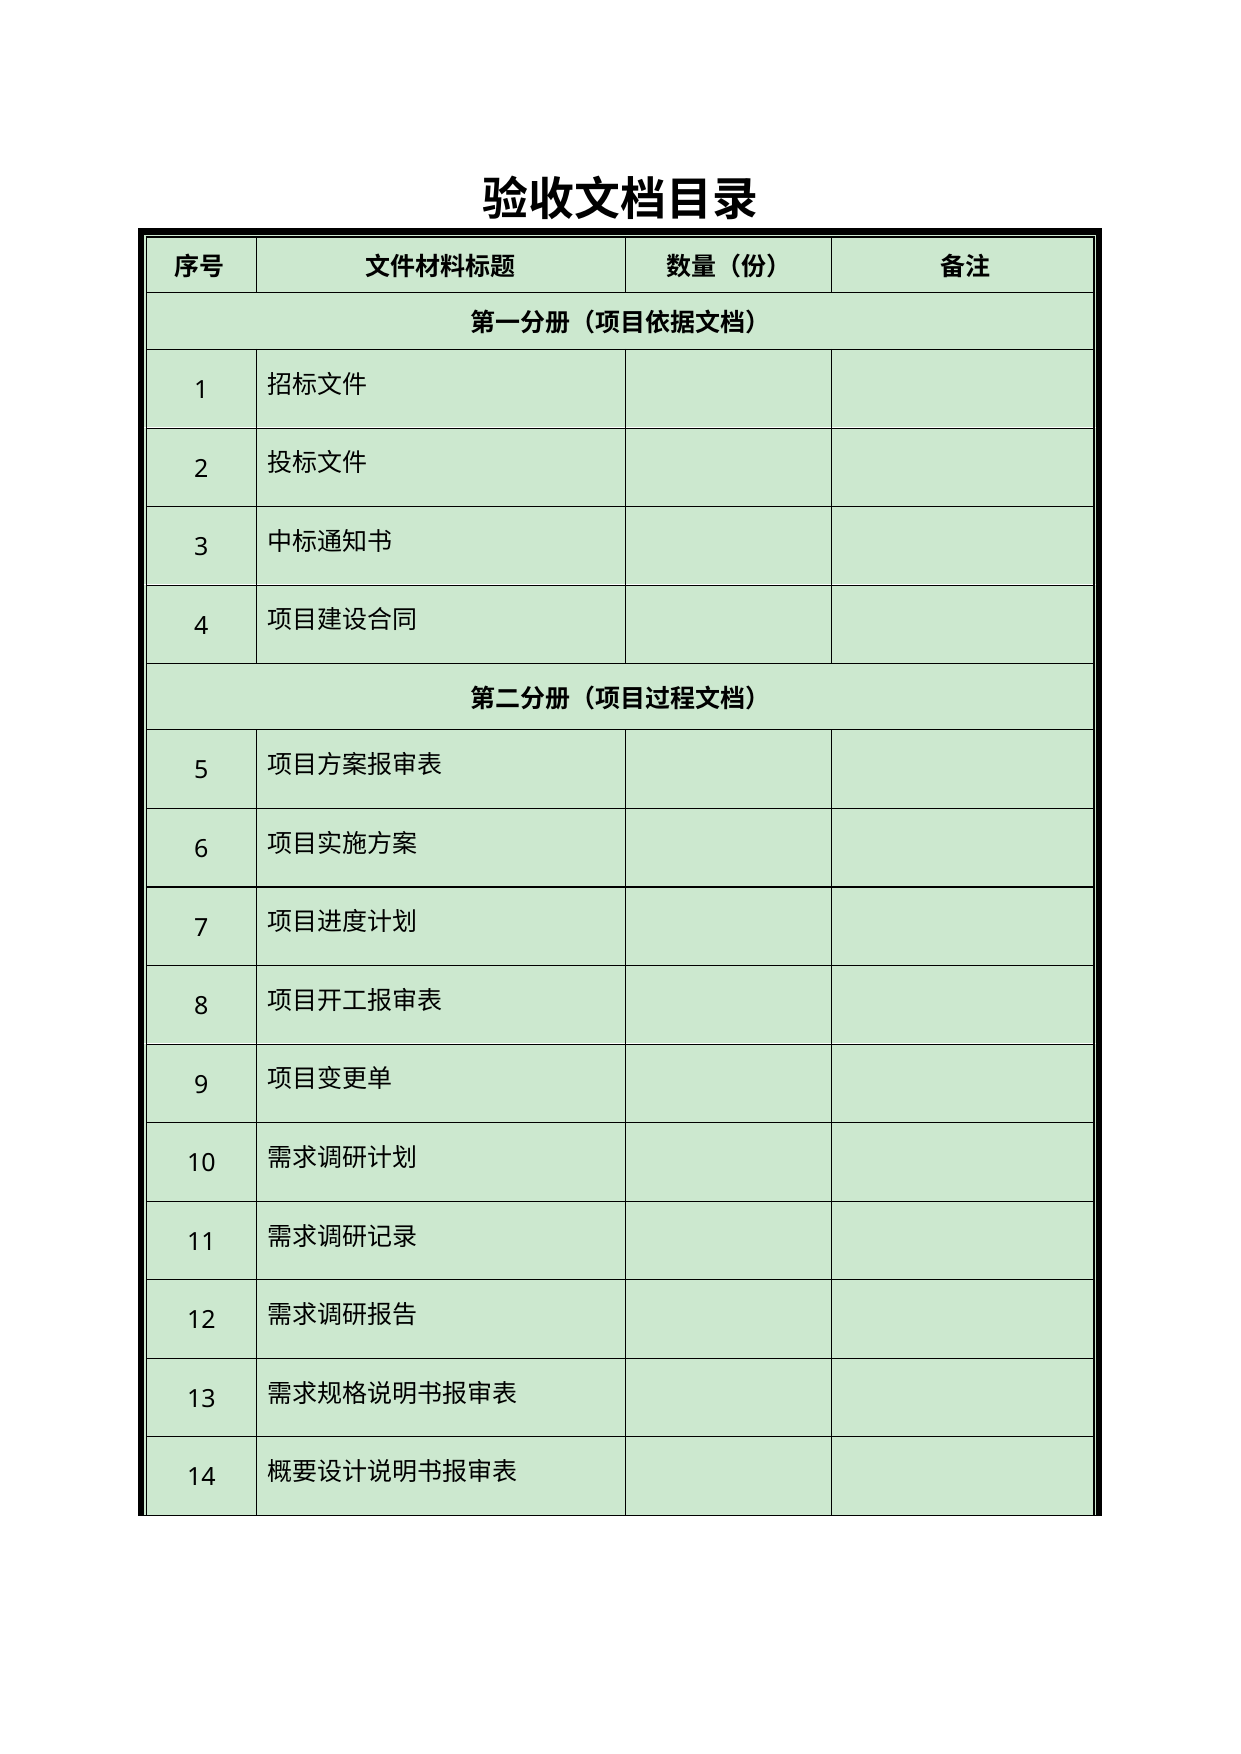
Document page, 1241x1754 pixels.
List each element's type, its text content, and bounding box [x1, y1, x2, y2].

table_cell 项目建设合同 [257, 586, 625, 663]
table_cell 投标文件 [257, 429, 625, 506]
table_cell [832, 1045, 1093, 1122]
table_cell [626, 429, 831, 506]
table_cell [832, 507, 1093, 584]
table_cell [832, 1280, 1093, 1358]
table_cell 需求调研记录 [257, 1202, 625, 1279]
table_header 序号 [147, 238, 256, 292]
table_cell [832, 586, 1093, 663]
table_cell [832, 1202, 1093, 1279]
table_cell 项目方案报审表 [257, 730, 625, 808]
table_cell [626, 350, 831, 427]
table_cell [832, 350, 1093, 427]
table_cell 项目实施方案 [257, 809, 625, 886]
table_cell 项目变更单 [257, 1045, 625, 1122]
table_cell [626, 1202, 831, 1279]
table_cell 需求调研报告 [257, 1280, 625, 1358]
table_cell 项目开工报审表 [257, 966, 625, 1043]
table_cell [147, 1123, 256, 1201]
table_cell [626, 809, 831, 886]
table_cell [626, 1280, 831, 1358]
table_header 文件材料标题 [257, 238, 625, 292]
table_cell [832, 730, 1093, 808]
table_cell [147, 507, 256, 584]
table_cell 需求调研计划 [257, 1123, 625, 1201]
table_cell [832, 429, 1093, 506]
table_cell [832, 1123, 1093, 1201]
table_cell [626, 1359, 831, 1436]
table_cell [147, 1202, 256, 1279]
table_cell [147, 1045, 256, 1122]
table_cell [147, 350, 256, 427]
table_cell [832, 888, 1093, 965]
table_cell [626, 966, 831, 1043]
table_cell 需求规格说明书报审表 [257, 1359, 625, 1436]
table_cell [147, 586, 256, 663]
text 验收文档目录 [187, 162, 1053, 228]
table_cell 第二分册（项目过程文档） [147, 664, 1093, 729]
table_cell 项目进度计划 [257, 888, 625, 965]
table_cell [147, 1359, 256, 1436]
table_cell [626, 1123, 831, 1201]
table_cell [147, 809, 256, 886]
table_header 备注 [832, 238, 1093, 292]
table_cell [832, 1359, 1093, 1436]
table_cell [832, 809, 1093, 886]
table_cell [147, 1280, 256, 1358]
table_cell [626, 888, 831, 965]
table_cell 概要设计说明书报审表 [257, 1437, 625, 1515]
table_cell [626, 507, 831, 584]
table_cell [626, 730, 831, 808]
table_cell [626, 586, 831, 663]
table_cell 招标文件 [257, 350, 625, 427]
table_cell [147, 888, 256, 965]
table_header 数量（份） [626, 238, 831, 292]
table_cell [626, 1045, 831, 1122]
table_cell [147, 730, 256, 808]
table_cell [147, 1437, 256, 1515]
table_cell [626, 1437, 831, 1515]
table_cell [832, 1437, 1093, 1515]
table_cell 第一分册（项目依据文档） [147, 293, 1093, 349]
table_cell [147, 966, 256, 1043]
table_cell 中标通知书 [257, 507, 625, 584]
table_cell [147, 429, 256, 506]
table_cell [832, 966, 1093, 1043]
